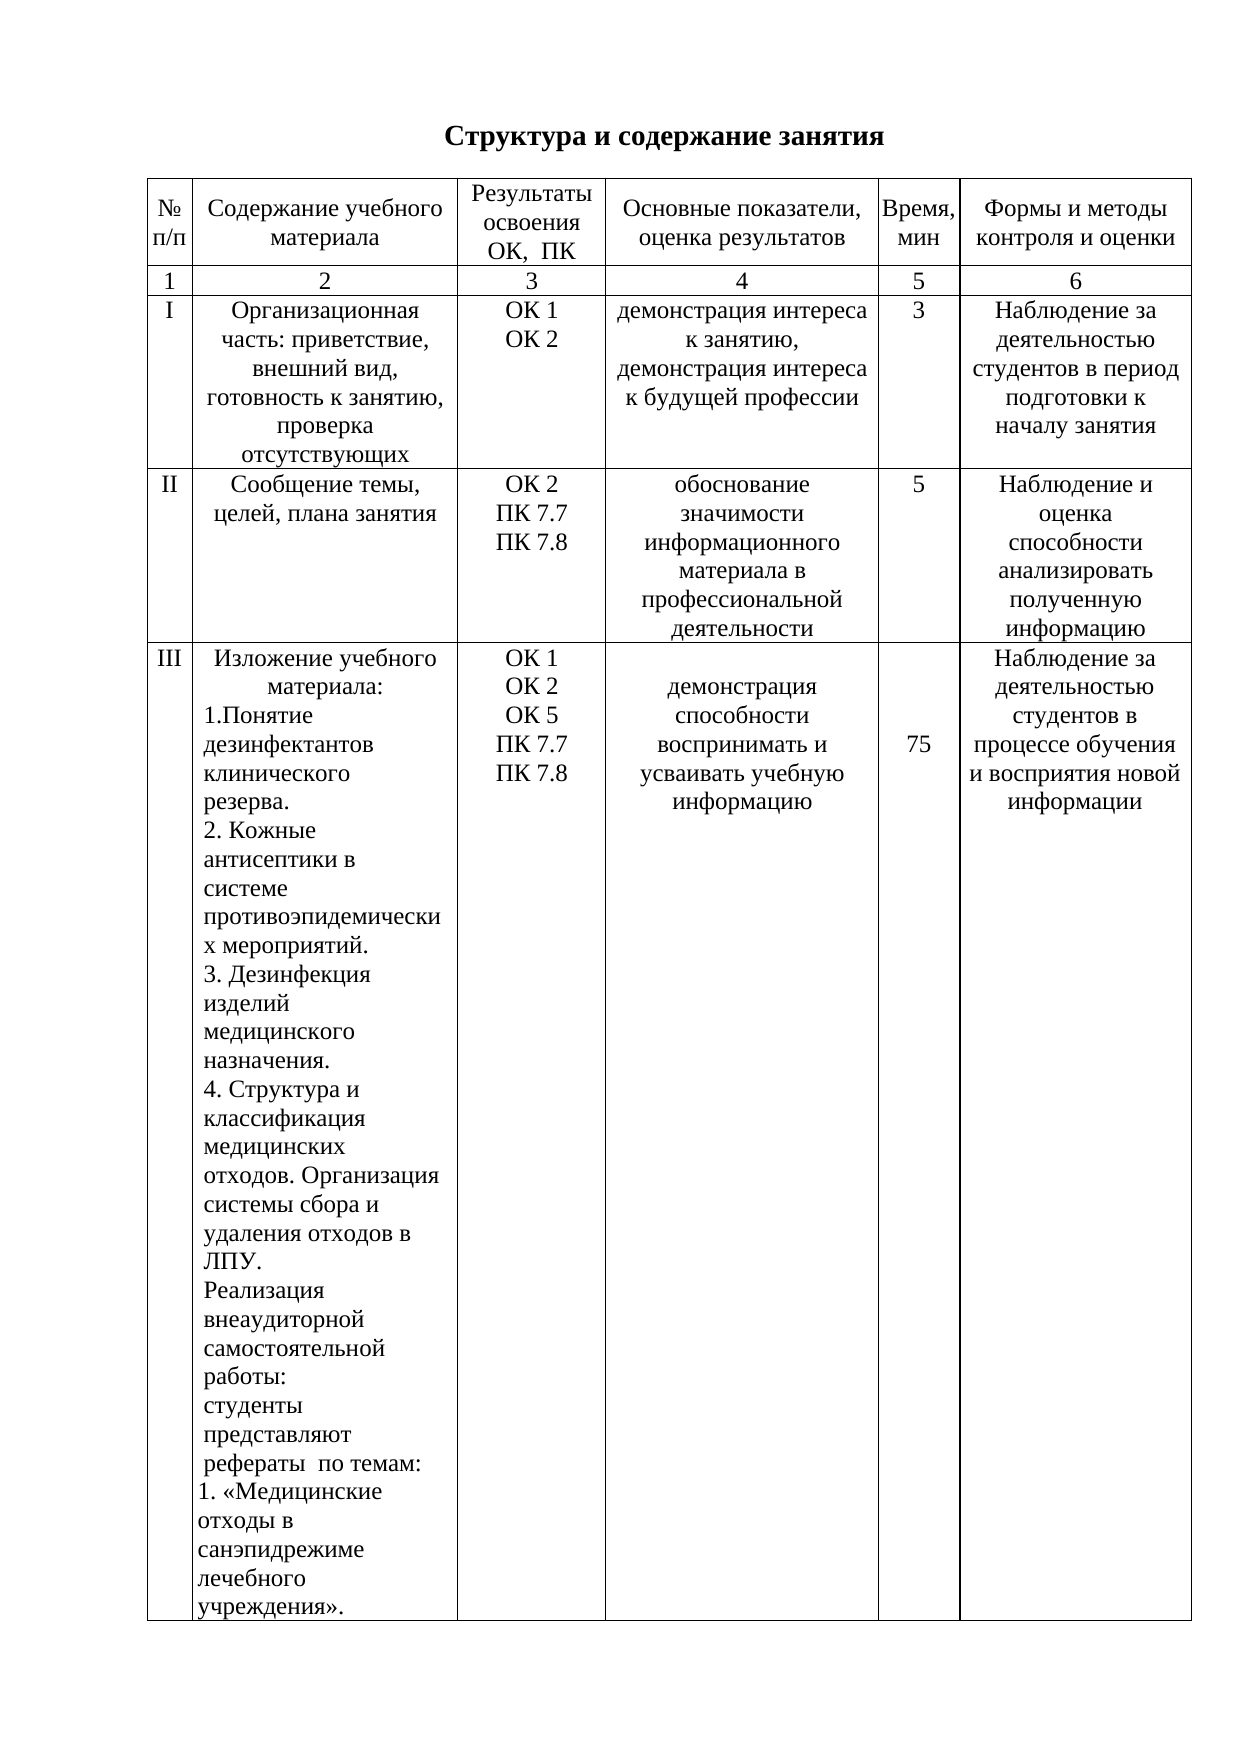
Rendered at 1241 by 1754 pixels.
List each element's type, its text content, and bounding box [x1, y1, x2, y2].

table_cell Сообщение темы, целей, плана занятия [193, 469, 457, 642]
table_cell 75 [879, 643, 959, 1620]
table_cell II [148, 469, 192, 642]
table_cell ОК 2 ПК 7.7 ПК 7.8 [458, 469, 605, 642]
table_cell 3 [879, 296, 959, 468]
table_cell 6 [961, 266, 1191, 294]
table_cell III [148, 643, 192, 1620]
table_cell обоснование значимости информационного материала в профессиональной деятельности [606, 469, 878, 642]
table_header Время, мин [879, 179, 959, 265]
table_cell Наблюдение и оценка способности анализировать полученную информацию [961, 469, 1191, 642]
table_cell I [148, 296, 192, 468]
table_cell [193, 643, 457, 1620]
table_cell Наблюдение за деятельностью студентов в период подготовки к началу занятия [961, 296, 1191, 468]
table_cell 5 [879, 266, 959, 294]
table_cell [458, 643, 605, 1620]
table_cell 5 [879, 469, 959, 642]
table_header Формы и методы контроля и оценки [961, 179, 1191, 265]
table_header Результаты освоения ОК, ПК [458, 179, 605, 265]
table_cell ОК 1 ОК 2 [458, 296, 605, 468]
table_header Содержание учебного материала [193, 179, 457, 265]
table_cell 2 [193, 266, 457, 294]
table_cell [606, 643, 878, 1620]
table_cell Организационная часть: приветствие, внешний вид, готовность к занятию, проверка отсутствующих [193, 296, 457, 468]
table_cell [961, 643, 1191, 1620]
text Структура и содержание занятия [177, 118, 1152, 152]
table_cell 1 [148, 266, 192, 294]
table_header Основные показатели, оценка результатов [606, 179, 878, 265]
table_cell 4 [606, 266, 878, 294]
table_cell 3 [458, 266, 605, 294]
table_header № п/п [148, 179, 192, 265]
table_cell демонстрация интереса к занятию, демонстрация интереса к будущей профессии [606, 296, 878, 468]
